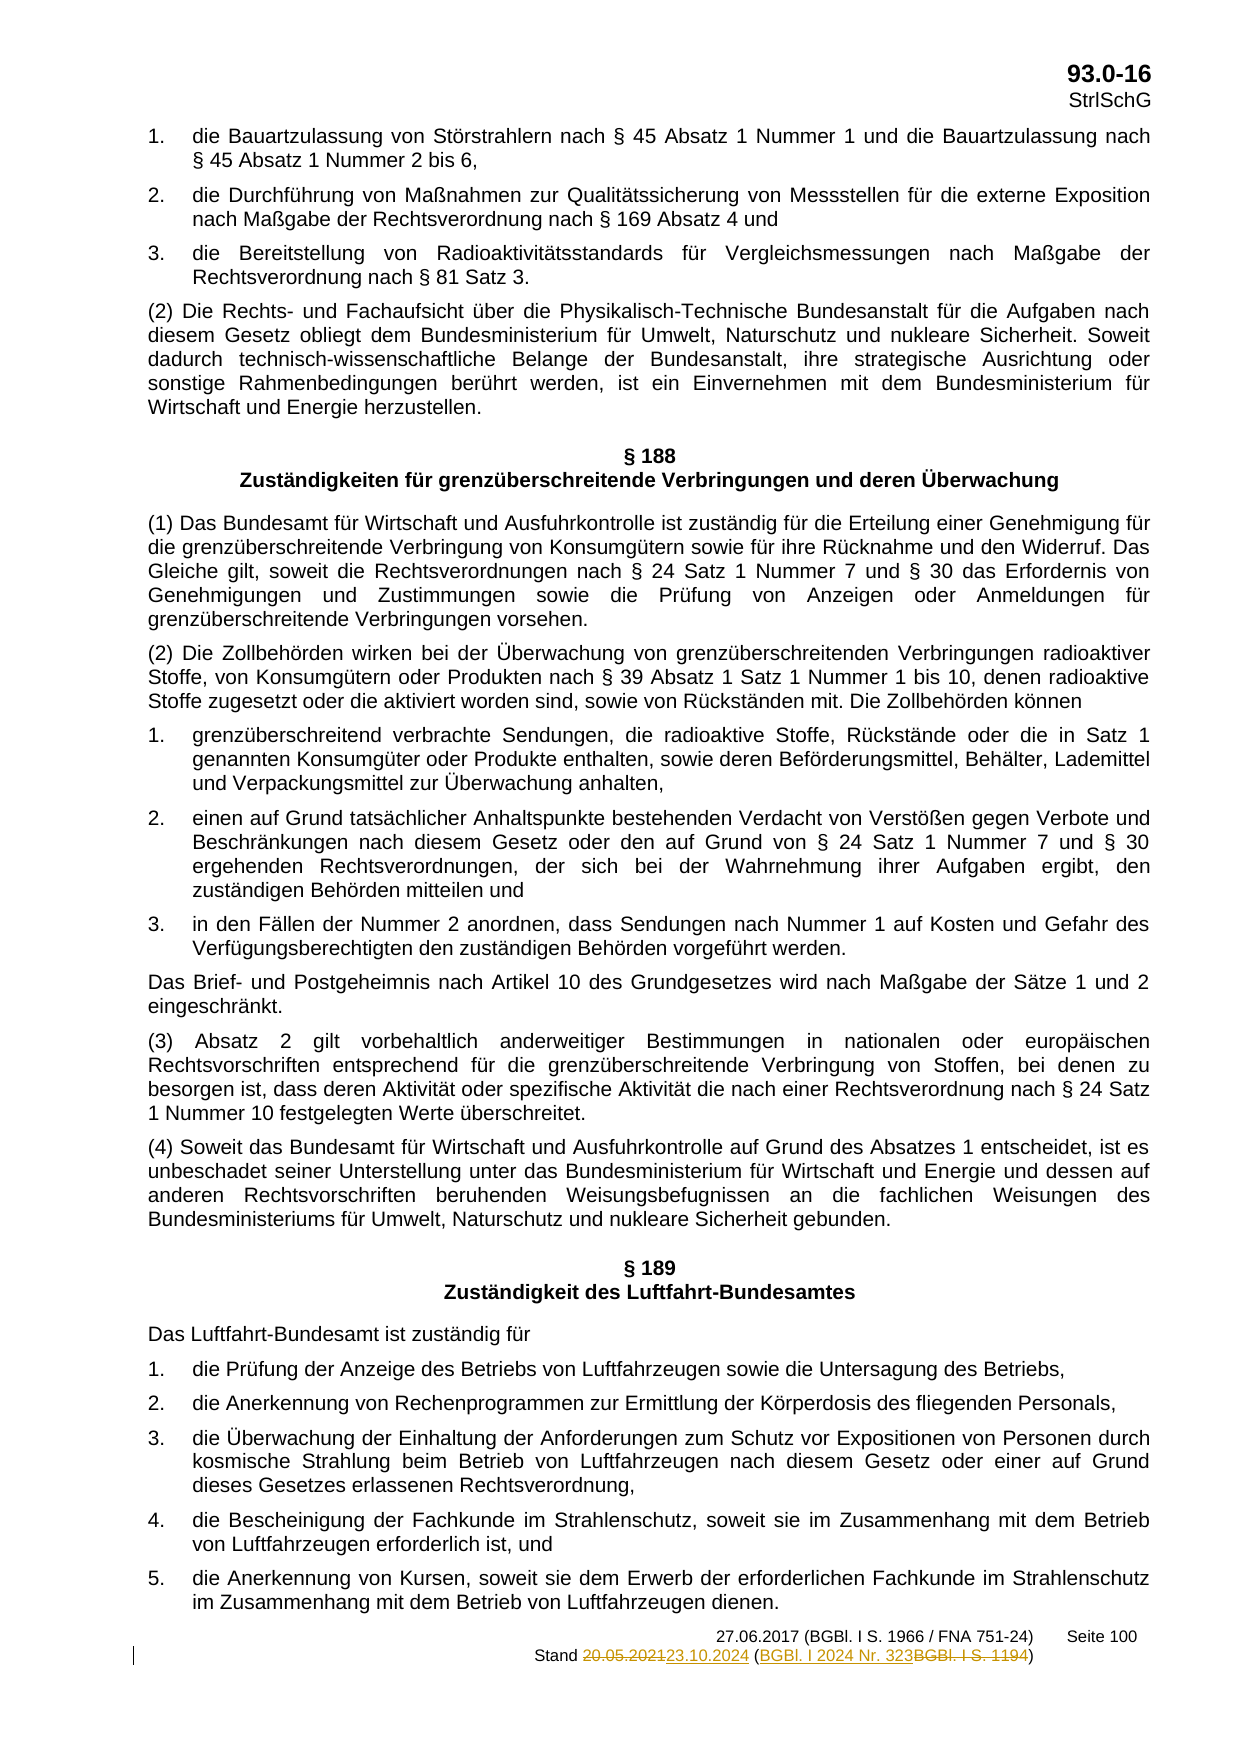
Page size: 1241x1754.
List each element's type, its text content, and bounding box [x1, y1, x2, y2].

text Das Brief- und Postgeheimnis nach Artikel 10 des Grundgesetzes wird nach Maßgabe der Sätze 1 und 2 eingeschränkt. [148, 970, 1152, 1018]
text 1. grenzüberschreitend verbrachte Sendungen, die radioaktive Stoffe, Rückstände oder die in Satz 1 genannten Konsumgüter oder Produkte enthalten, sowie deren Beförderungsmittel, Behälter, Lademittel und Verpackungsmittel zur Überwachung anhalten, [148, 723, 1152, 795]
text 5. die Anerkennung von Kursen, soweit sie dem Erwerb der erforderlichen Fachkunde im Strahlenschutz im Zusammenhang mit dem Betrieb von Luftfahrzeugen dienen. [148, 1566, 1152, 1614]
text 1. die Prüfung der Anzeige des Betriebs von Luftfahrzeugen sowie die Untersagung des Betriebs, [148, 1357, 1152, 1381]
subtitle § 188 Zuständigkeiten für grenzüberschreitende Verbringungen und deren Überwachung [148, 444, 1152, 492]
text (1) Das Bundesamt für Wirtschaft und Ausfuhrkontrolle ist zuständig für die Erteilung einer Genehmigung für die grenzüberschreitende Verbringung von Konsumgütern sowie für ihre Rücknahme und den Widerruf. Das Gleiche gilt, soweit die Rechtsverordnungen nach § 24 Satz 1 Nummer 7 und § 30 das Erfordernis von Genehmigungen und Zustimmungen sowie die Prüfung von Anzeigen oder Anmeldungen für grenzüberschreitende Verbringungen vorsehen. [148, 511, 1152, 631]
text (3) Absatz 2 gilt vorbehaltlich anderweitiger Bestimmungen in nationalen oder europäischen Rechtsvorschriften entsprechend für die grenzüberschreitende Verbringung von Stoffen, bei denen zu besorgen ist, dass deren Aktivität oder spezifische Aktivität die nach einer Rechtsverordnung nach § 24 Satz 1 Nummer 10 festgelegten Werte überschreitet. [148, 1028, 1152, 1124]
text (4) Soweit das Bundesamt für Wirtschaft und Ausfuhrkontrolle auf Grund des Absatzes 1 entscheidet, ist es unbeschadet seiner Unterstellung unter das Bundesministerium für Wirtschaft und Energie und dessen auf anderen Rechtsvorschriften beruhenden Weisungsbefugnissen an die fachlichen Weisungen des Bundesministeriums für Umwelt, Naturschutz und nukleare Sicherheit gebunden. [148, 1135, 1152, 1231]
text 2. die Anerkennung von Rechenprogrammen zur Ermittlung der Körperdosis des fliegenden Personals, [148, 1391, 1152, 1415]
text (2) Die Zollbehörden wirken bei der Überwachung von grenzüberschreitenden Verbringungen radioaktiver Stoffe, von Konsumgütern oder Produkten nach § 39 Absatz 1 Satz 1 Nummer 1 bis 10, denen radioaktive Stoffe zugesetzt oder die aktiviert worden sind, sowie von Rückständen mit. Die Zollbehörden können [148, 641, 1152, 713]
text Das Luftfahrt-Bundesamt ist zuständig für [148, 1322, 1152, 1346]
text 4. die Bescheinigung der Fachkunde im Strahlenschutz, soweit sie im Zusammenhang mit dem Betrieb von Luftfahrzeugen erforderlich ist, und [148, 1508, 1152, 1556]
text 3. die Bereitstellung von Radioaktivitätsstandards für Vergleichsmessungen nach Maßgabe der Rechtsverordnung nach § 81 Satz 3. [148, 241, 1152, 289]
text 2. einen auf Grund tatsächlicher Anhaltspunkte bestehenden Verdacht von Verstößen gegen Verbote und Beschränkungen nach diesem Gesetz oder den auf Grund von § 24 Satz 1 Nummer 7 und § 30 ergehenden Rechtsverordnungen, der sich bei der Wahrnehmung ihrer Aufgaben ergibt, den zuständigen Behörden mitteilen und [148, 806, 1152, 901]
text 1. die Bauartzulassung von Störstrahlern nach § 45 Absatz 1 Nummer 1 und die Bauartzulassung nach § 45 Absatz 1 Nummer 2 bis 6, [148, 124, 1152, 172]
text 3. die Überwachung der Einhaltung der Anforderungen zum Schutz vor Expositionen von Personen durch kosmische Strahlung beim Betrieb von Luftfahrzeugen nach diesem Gesetz oder einer auf Grund dieses Gesetzes erlassenen Rechtsverordnung, [148, 1425, 1152, 1497]
text 2. die Durchführung von Maßnahmen zur Qualitätssicherung von Messstellen für die externe Exposition nach Maßgabe der Rechtsverordnung nach § 169 Absatz 4 und [148, 183, 1152, 231]
text 3. in den Fällen der Nummer 2 anordnen, dass Sendungen nach Nummer 1 auf Kosten und Gefahr des Verfügungsberechtigten den zuständigen Behörden vorgeführt werden. [148, 912, 1152, 960]
subtitle § 189 Zuständigkeit des Luftfahrt-Bundesamtes [148, 1256, 1152, 1303]
text (2) Die Rechts- und Fachaufsicht über die Physikalisch-Technische Bundesanstalt für die Aufgaben nach diesem Gesetz obliegt dem Bundesministerium für Umwelt, Naturschutz und nukleare Sicherheit. Soweit dadurch technisch-wissenschaftliche Belange der Bundesanstalt, ihre strategische Ausrichtung oder sonstige Rahmenbedingungen berührt werden, ist ein Einvernehmen mit dem Bundesministerium für Wirtschaft und Energie herzustellen. [148, 299, 1152, 419]
